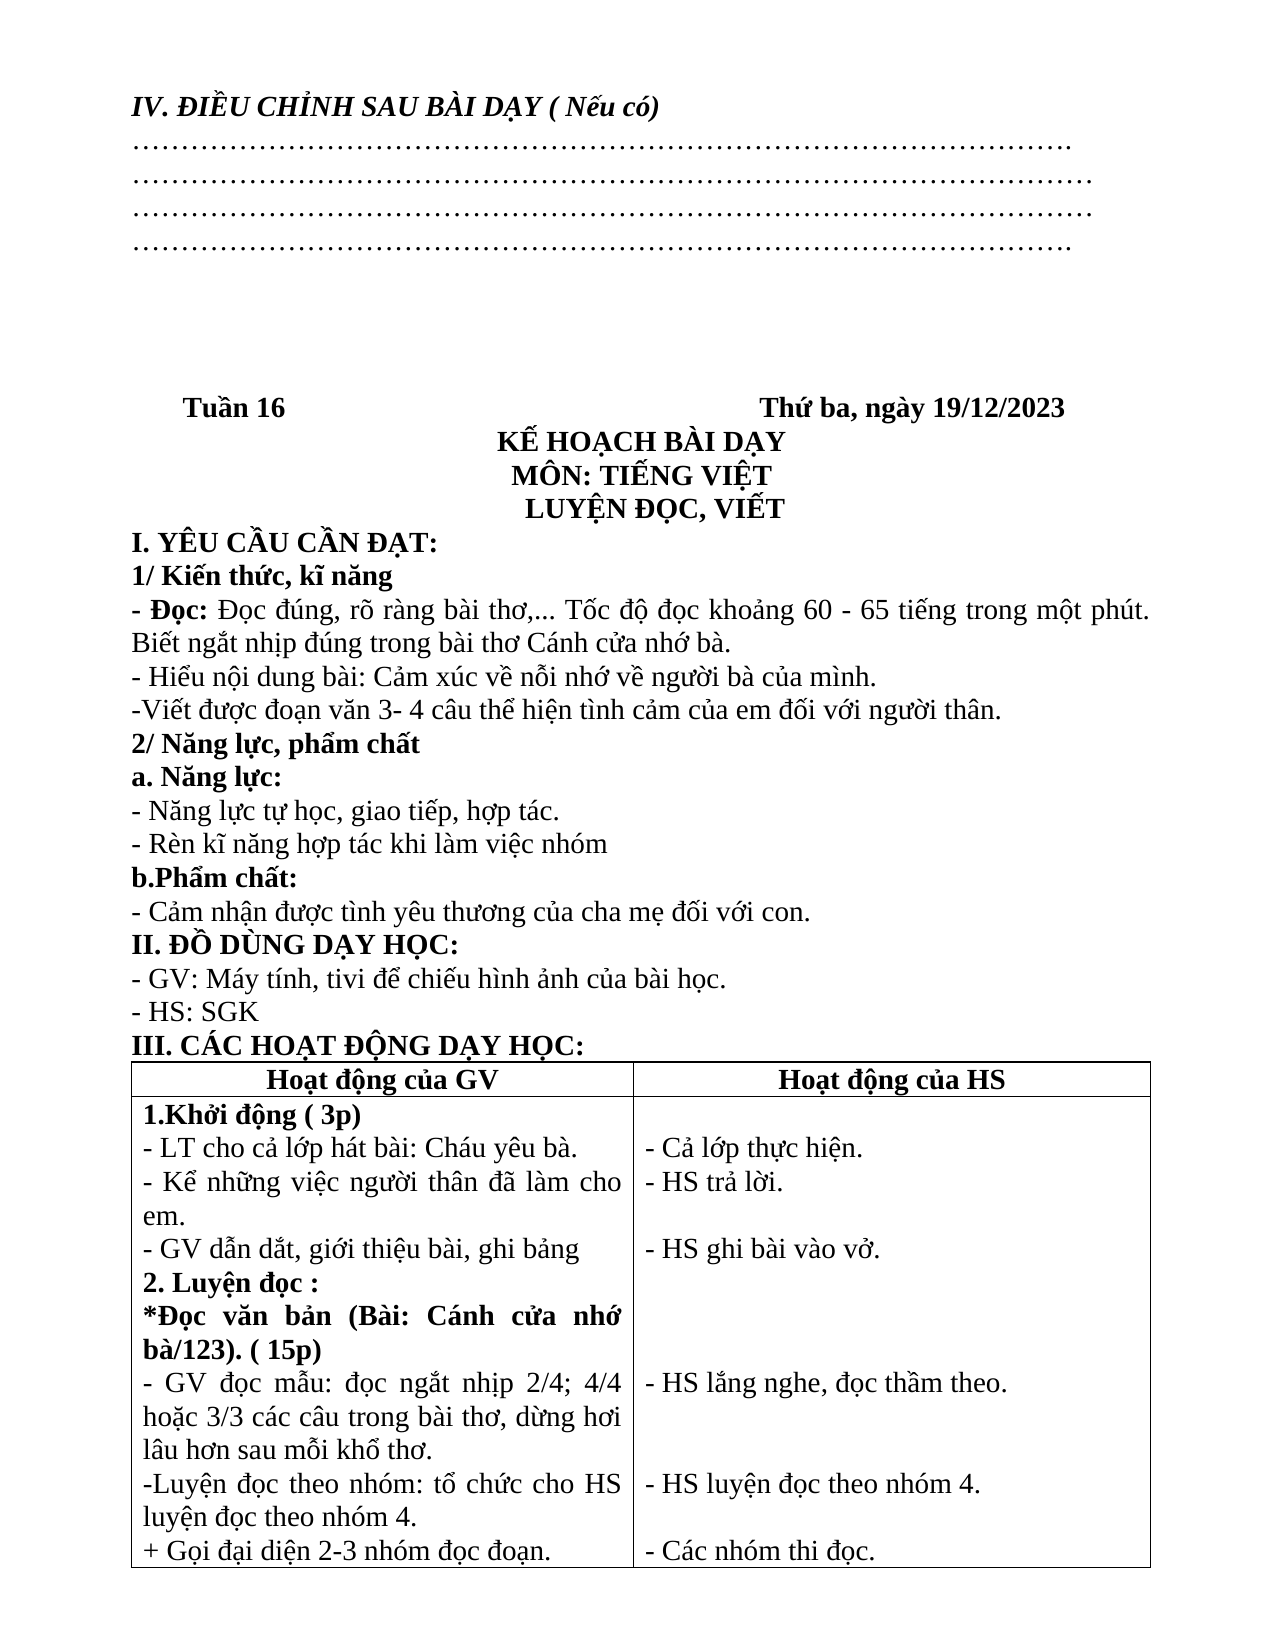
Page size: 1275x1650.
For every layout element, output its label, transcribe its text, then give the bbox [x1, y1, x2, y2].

text II. ĐỒ DÙNG DẠY HỌC: [131, 927, 1152, 961]
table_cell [634, 1097, 1150, 1567]
text - Đọc: Đọc đúng, rõ ràng bài thơ,... Tốc độ đọc khoảng 60 - 65 tiếng trong một phút. Biết ngắt nhịp đúng trong bài thơ Cánh cửa nhớ bà. [131, 592, 1152, 659]
text 2/ Năng lực, phẩm chất [131, 726, 1152, 759]
text ……………………………………………………………………………………… [131, 189, 1152, 223]
text Tuần 16 Thứ ba, ngày 19/12/2023 [131, 391, 1152, 424]
text ……………………………………………………………………………………… [131, 156, 1152, 189]
text 1/ Kiến thức, kĩ năng [131, 558, 1152, 592]
text -Viết được đoạn văn 3- 4 câu thể hiện tình cảm của em đối với người thân. [131, 692, 1152, 726]
text - Cảm nhận được tình yêu thương của cha mẹ đối với con. [131, 894, 1152, 927]
text Môn: TIẾNG VIỆT [131, 458, 1152, 491]
text - HS: SGK [131, 994, 1152, 1028]
text - Rèn kĩ năng hợp tác khi làm việc nhóm [131, 827, 1152, 860]
text KẾ HOẠCH BÀI DẠY [131, 424, 1152, 458]
text - Hiểu nội dung bài: Cảm xúc về nỗi nhớ về người bà của mình. [131, 659, 1152, 692]
text III. CÁC HOẠT ĐỘNG DẠY HỌC: [131, 1028, 1152, 1061]
text - Năng lực tự học, giao tiếp, hợp tác. [131, 793, 1152, 827]
text ……………………………………………………………………………………. [131, 122, 1152, 156]
text - GV: Máy tính, tivi để chiếu hình ảnh của bài học. [131, 961, 1152, 994]
table_header Hoạt động của GV [132, 1063, 633, 1096]
text a. Năng lực: [131, 759, 1152, 793]
text LUYỆN ĐỌC, VIẾT [131, 491, 1152, 525]
table_header Hoạt động của HS [634, 1063, 1150, 1096]
text b.Phẩm chất: [131, 860, 1152, 894]
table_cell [132, 1097, 633, 1567]
text IV. ĐIỀU CHỈNH SAU BÀI DẠY ( Nếu có) [131, 89, 1152, 122]
text ……………………………………………………………………………………. [131, 223, 1152, 256]
text I. YÊU CẦU CẦN ĐẠT: [131, 525, 1152, 558]
